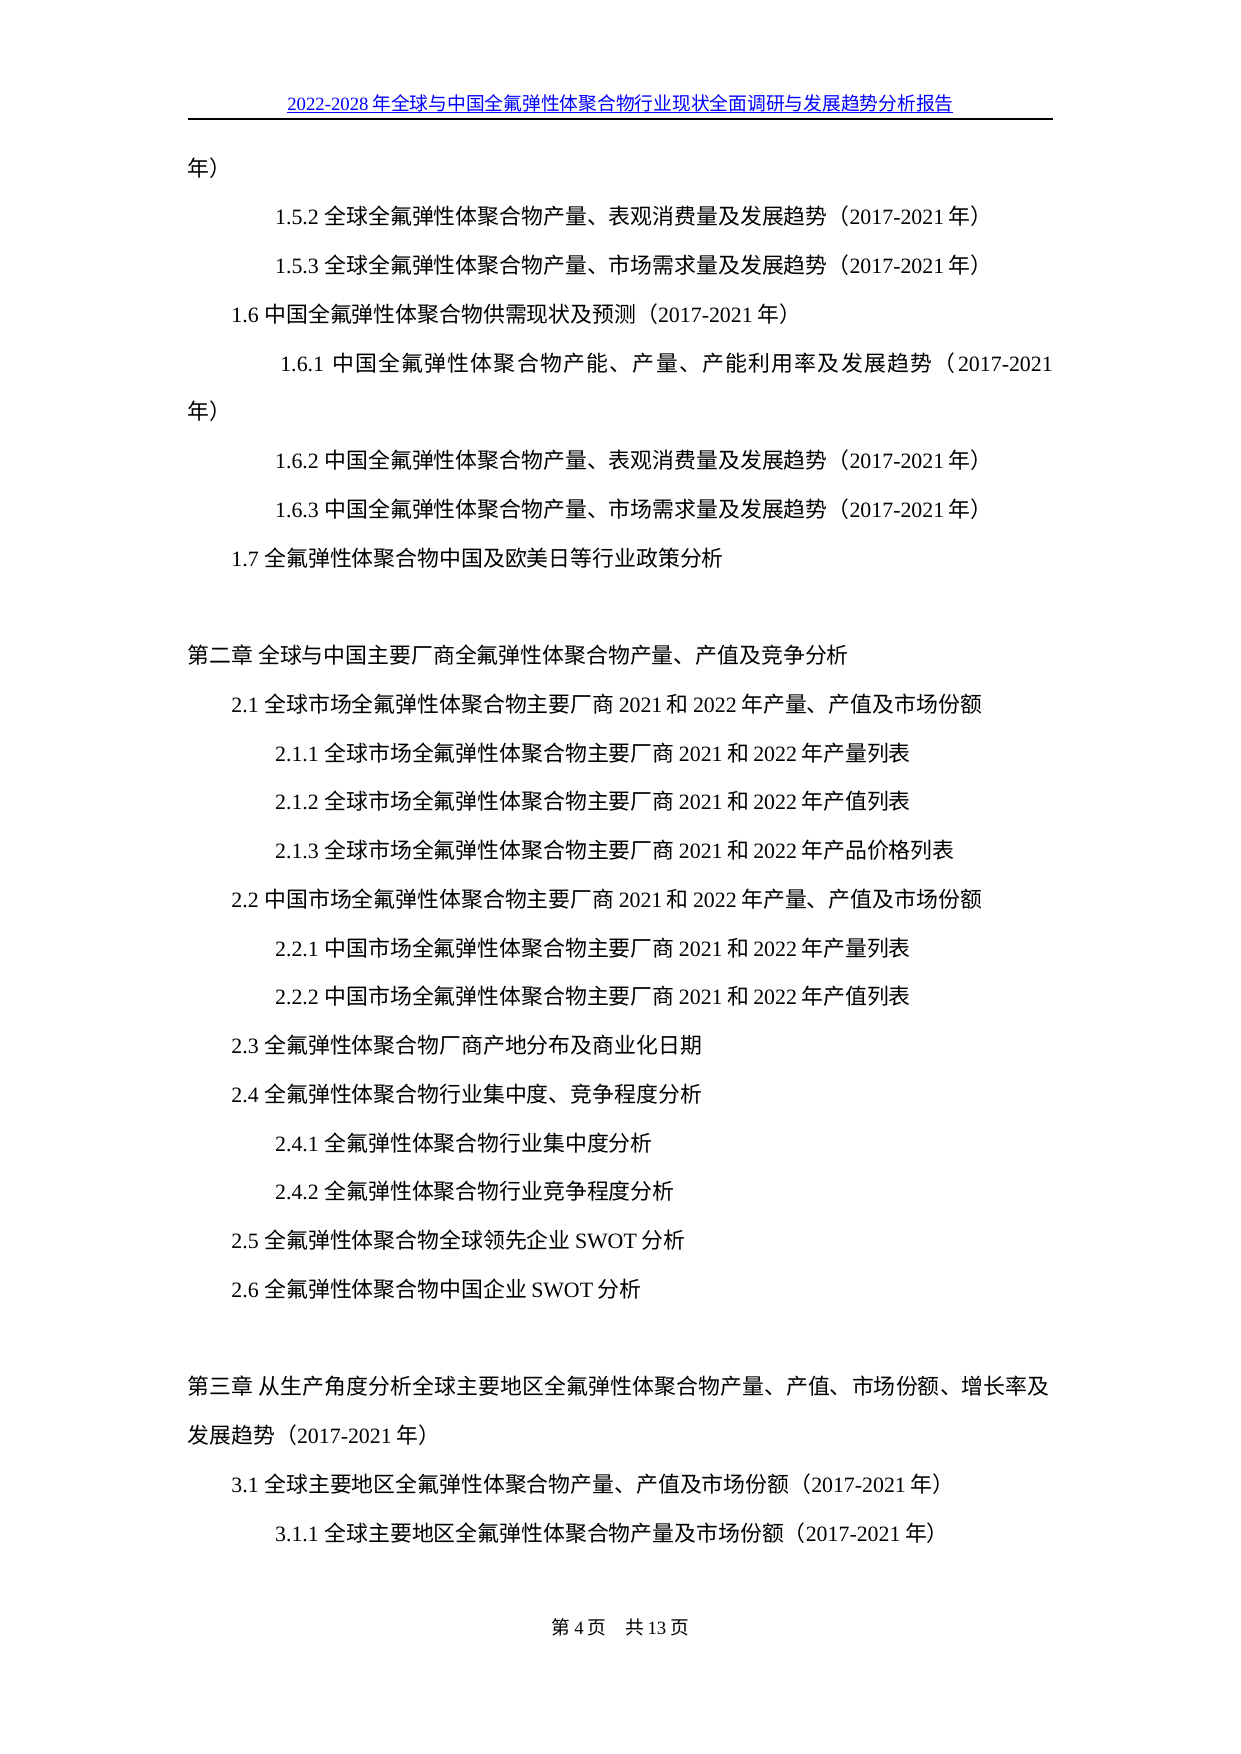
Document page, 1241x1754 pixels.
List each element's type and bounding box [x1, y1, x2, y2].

text [187, 150, 1053, 1548]
